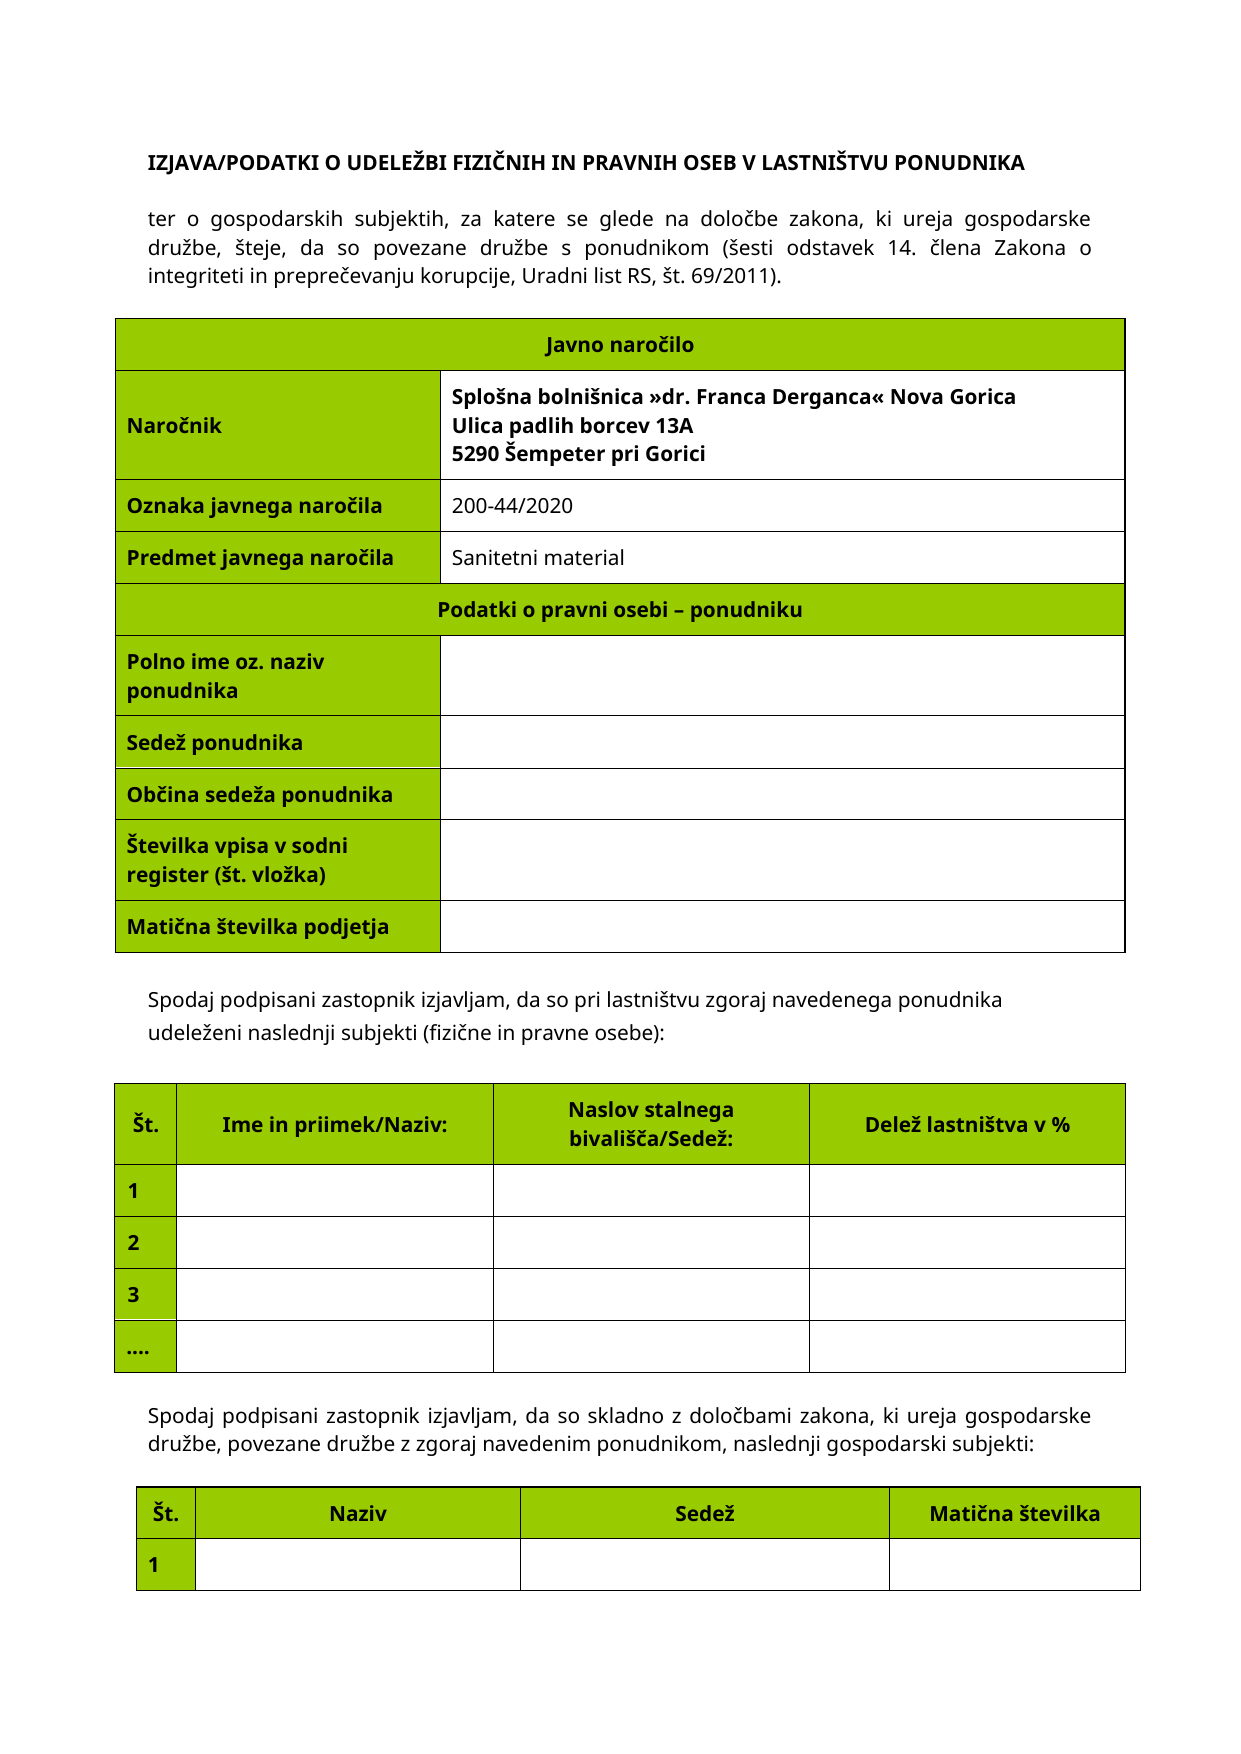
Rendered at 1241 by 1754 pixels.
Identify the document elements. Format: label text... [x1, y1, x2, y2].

table_cell [177, 1321, 493, 1372]
table_header Ime in priimek/Naziv: [177, 1084, 493, 1164]
table_cell Sedež ponudnika [116, 716, 440, 767]
text Spodaj podpisani zastopnik izjavljam, da so skladno z določbami zakona, ki ureja gospodarske družbe, povezane družbe z zgoraj navedenim ponudnikom, naslednji gospodarski subjekti: [148, 1401, 1093, 1458]
table_cell [890, 1539, 1140, 1590]
table_header Matična številka [890, 1488, 1140, 1538]
table_cell [441, 820, 1124, 900]
table_cell [441, 901, 1124, 952]
table_cell [115, 1165, 176, 1216]
table_cell [441, 636, 1124, 715]
table_cell [196, 1539, 520, 1590]
text ter o gospodarskih subjektih, za katere se glede na določbe zakona, ki ureja gospodarske družbe, šteje, da so povezane družbe s ponudnikom (šesti odstavek 14. člena Zakona o integriteti in preprečevanju korupcije, Uradni list RS, št. 69/2011). [148, 204, 1093, 290]
table_cell Številka vpisa v sodni register (št. vložka) [116, 820, 440, 900]
table_header Naziv [196, 1488, 520, 1538]
table_cell [494, 1321, 809, 1372]
table_cell [177, 1165, 493, 1216]
table_cell [810, 1165, 1125, 1216]
table_cell [115, 1269, 176, 1319]
table_header Št. [137, 1488, 195, 1538]
table_cell [177, 1269, 493, 1319]
table_cell [137, 1539, 195, 1590]
table_cell .... [115, 1321, 176, 1372]
table_header Naslov stalnega bivališča/Sedež: [494, 1084, 809, 1164]
table_cell Občina sedeža ponudnika [116, 769, 440, 819]
table_cell Naročnik [116, 371, 440, 479]
text Spodaj podpisani zastopnik izjavljam, da so pri lastništvu zgoraj navedenega ponudnika udeleženi naslednji subjekti (fizične in pravne osebe): [148, 985, 1093, 1046]
table_cell Oznaka javnega naročila [116, 480, 440, 531]
table_cell [810, 1321, 1125, 1372]
table_header Sedež [521, 1488, 889, 1538]
table_cell [494, 1217, 809, 1268]
table_cell [494, 1269, 809, 1319]
table_cell Podatki o pravni osebi – ponudniku [116, 584, 1124, 635]
table_cell [441, 769, 1124, 819]
table_cell [810, 1269, 1125, 1319]
table_header Št. [115, 1084, 176, 1164]
table_header Delež lastništva v % [810, 1084, 1125, 1164]
table_cell Matična številka podjetja [116, 901, 440, 952]
table_cell Predmet javnega naročila [116, 532, 440, 583]
table_cell [115, 1217, 176, 1268]
table_header Javno naročilo [116, 319, 1124, 370]
table_cell [810, 1217, 1125, 1268]
table_cell Sanitetni material [441, 532, 1124, 583]
table_cell [494, 1165, 809, 1216]
table_cell Polno ime oz. naziv ponudnika [116, 636, 440, 715]
table_cell 200-44/2020 [441, 480, 1124, 531]
table_cell [441, 716, 1124, 767]
table_cell Splošna bolnišnica »dr. Franca Derganca« Nova Gorica Ulica padlih borcev 13A 5290 Šempeter pri Gorici [441, 371, 1124, 479]
table_cell [521, 1539, 889, 1590]
text IZJAVA/PODATKI O UDELEŽBI FIZIČNIH IN PRAVNIH OSEB V LASTNIŠTVU PONUDNIKA [148, 148, 1093, 176]
table_cell [177, 1217, 493, 1268]
